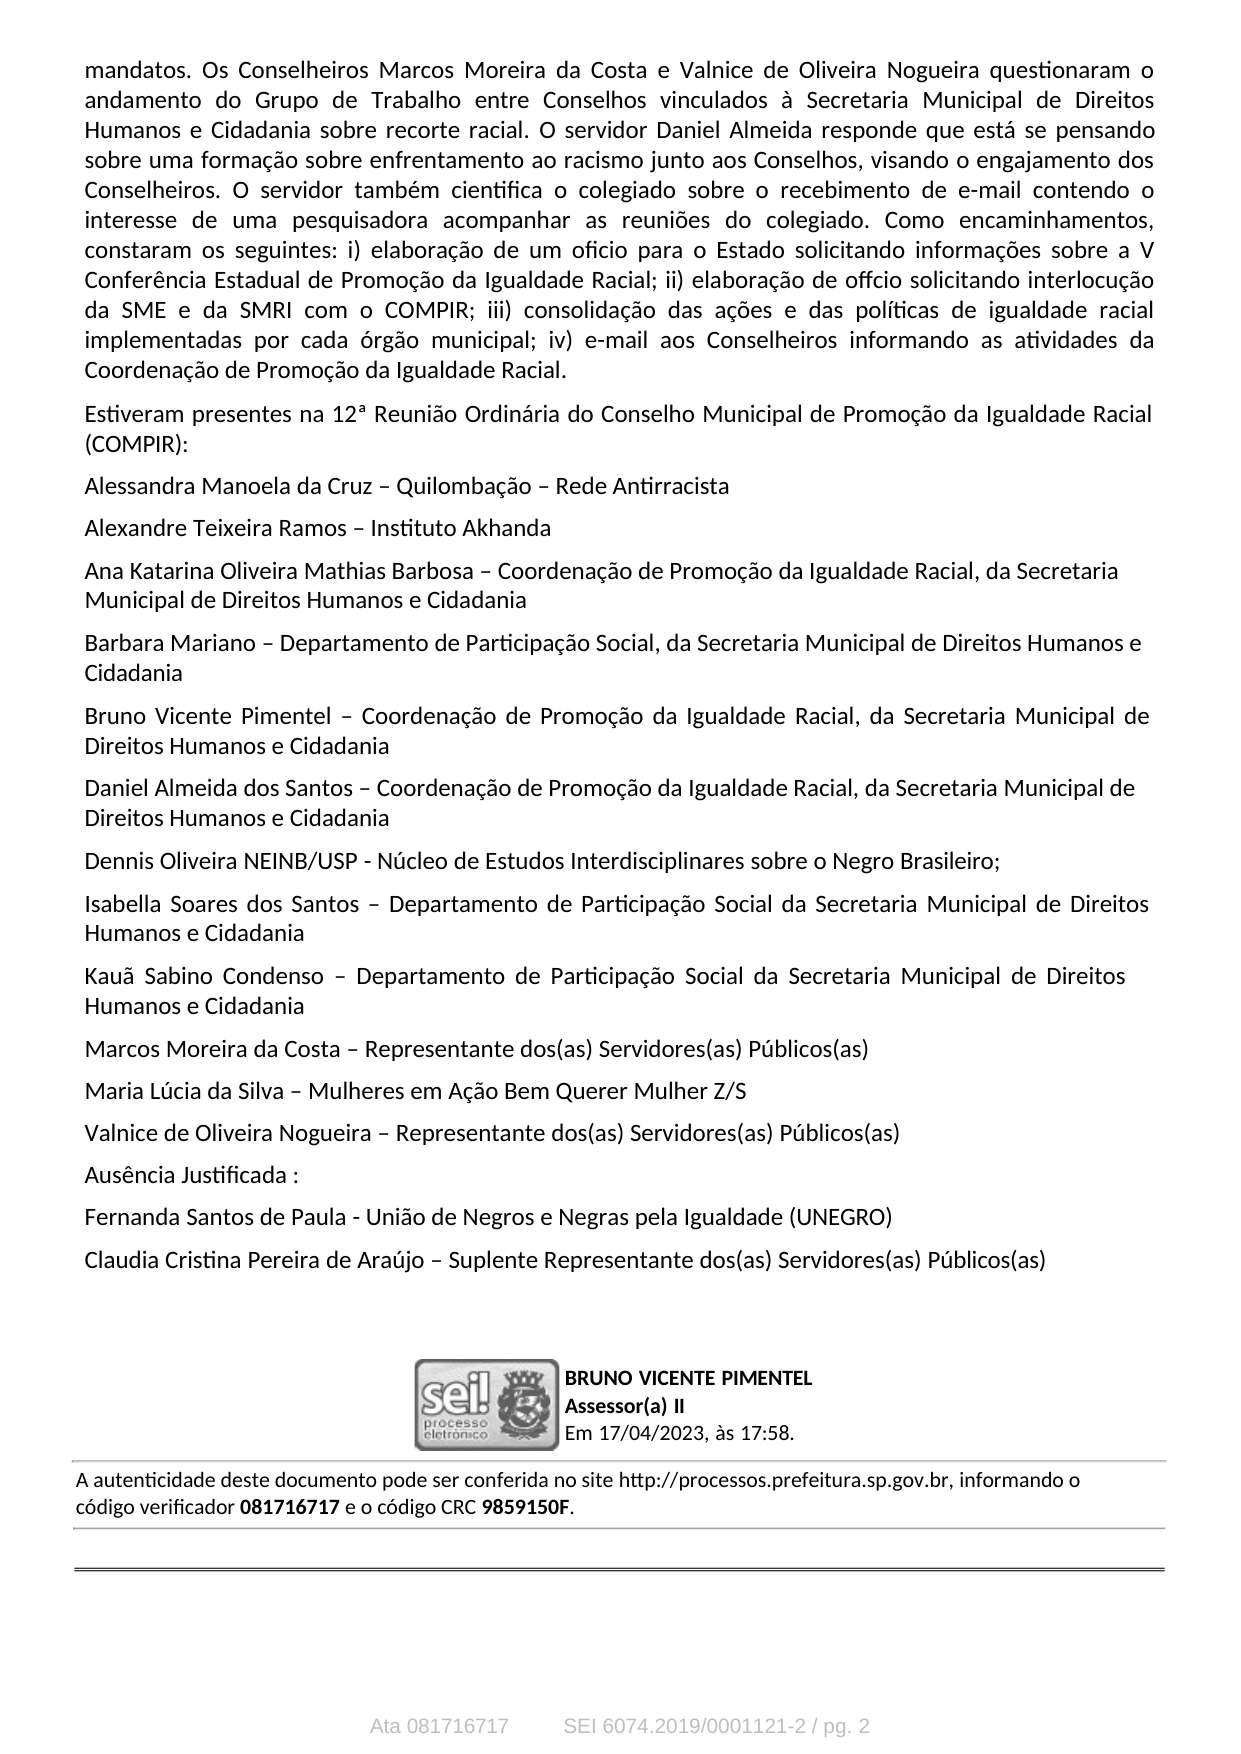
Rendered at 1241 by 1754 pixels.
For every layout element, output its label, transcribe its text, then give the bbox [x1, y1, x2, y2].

text Claudia Cristina Pereira de Araújo – Suplente Representante dos(as) Servidores(as) Públicos(as) [84, 1244, 1198, 1274]
text Marcos Moreira da Costa – Representante dos(as) Servidores(as) Públicos(as) Maria Lúcia da Silva – Mulheres em Ação Bem Querer Mulher Z/S [84, 1033, 923, 1106]
text Dennis Oliveira NEINB/USP - Núcleo de Estudos Interdisciplinares sobre o Negro Brasileiro; [84, 845, 1198, 876]
text Assessor(a) II [564, 1392, 1198, 1419]
text BRUNO VICENTE PIMENTEL [564, 1364, 1198, 1391]
text Ana Katarina Oliveira Mathias Barbosa – Coordenação de Promoção da Igualdade Racial, da Secretaria Municipal de Direitos Humanos e Cidadania [84, 555, 1198, 615]
text A autenticidade deste documento pode ser conferida no site http://processos.prefeitura.sp.gov.br, informando o código verificador 081716717 e o código CRC 9859150F. [76, 1466, 1139, 1520]
text Barbara Mariano – Departamento de Participação Social, da Secretaria Municipal de Direitos Humanos e Cidadania [84, 628, 1198, 688]
text Fernanda Santos de Paula - União de Negros e Negras pela Igualdade (UNEGRO) [84, 1202, 1198, 1232]
text Em 17/04/2023, às 17:58. [564, 1419, 1198, 1446]
text Alessandra Manoela da Cruz – Quilombação – Rede Antirracista Alexandre Teixeira Ramos – Instituto Akhanda [84, 470, 827, 543]
text Estiveram presentes na 12ª Reunião Ordinária do Conselho Municipal de Promoção da Igualdade Racial (COMPIR): [84, 398, 1155, 458]
text mandatos. Os Conselheiros Marcos Moreira da Costa e Valnice de Oliveira Nogueira questionaram o andamento do Grupo de Trabalho entre Conselhos vinculados à Secretaria Municipal de Direitos Humanos e Cidadania sobre recorte racial. O servidor Daniel Almeida responde que está se pensando sobre uma formação sobre enfrentamento ao racismo junto aos Conselhos, visando o engajamento dos Conselheiros. O servidor também cientiﬁca o colegiado sobre o recebimento de e-mail contendo o interesse de uma pesquisadora acompanhar as reuniões do colegiado. Como encaminhamentos, constaram os seguintes: i) elaboração de um oﬁcio para o Estado solicitando informações sobre a V Conferência Estadual de Promoção da Igualdade Racial; ii) elaboração de offcio solicitando interlocução da SME e da SMRI com o COMPIR; iii) consolidação das ações e das políticas de igualdade racial implementadas por cada órgão municipal; iv) e-mail aos Conselheiros informando as atividades da Coordenação de Promoção da Igualdade Racial. [84, 55, 1156, 385]
text Isabella Soares dos Santos – Departamento de Participação Social da Secretaria Municipal de Direitos Humanos e Cidadania [84, 888, 1198, 948]
text Valnice de Oliveira Nogueira – Representante dos(as) Servidores(as) Públicos(as) Ausência Justificada : [84, 1117, 923, 1190]
text Bruno Vicente Pimentel – Coordenação de Promoção da Igualdade Racial, da Secretaria Municipal de Direitos Humanos e Cidadania [84, 700, 1198, 760]
text Daniel Almeida dos Santos – Coordenação de Promoção da Igualdade Racial, da Secretaria Municipal de Direitos Humanos e Cidadania [84, 773, 1198, 833]
text Kauã Sabino Condenso – Departamento de Participação Social da Secretaria Municipal de Direitos Humanos e Cidadania [84, 961, 1198, 1021]
picture [414, 1359, 560, 1451]
